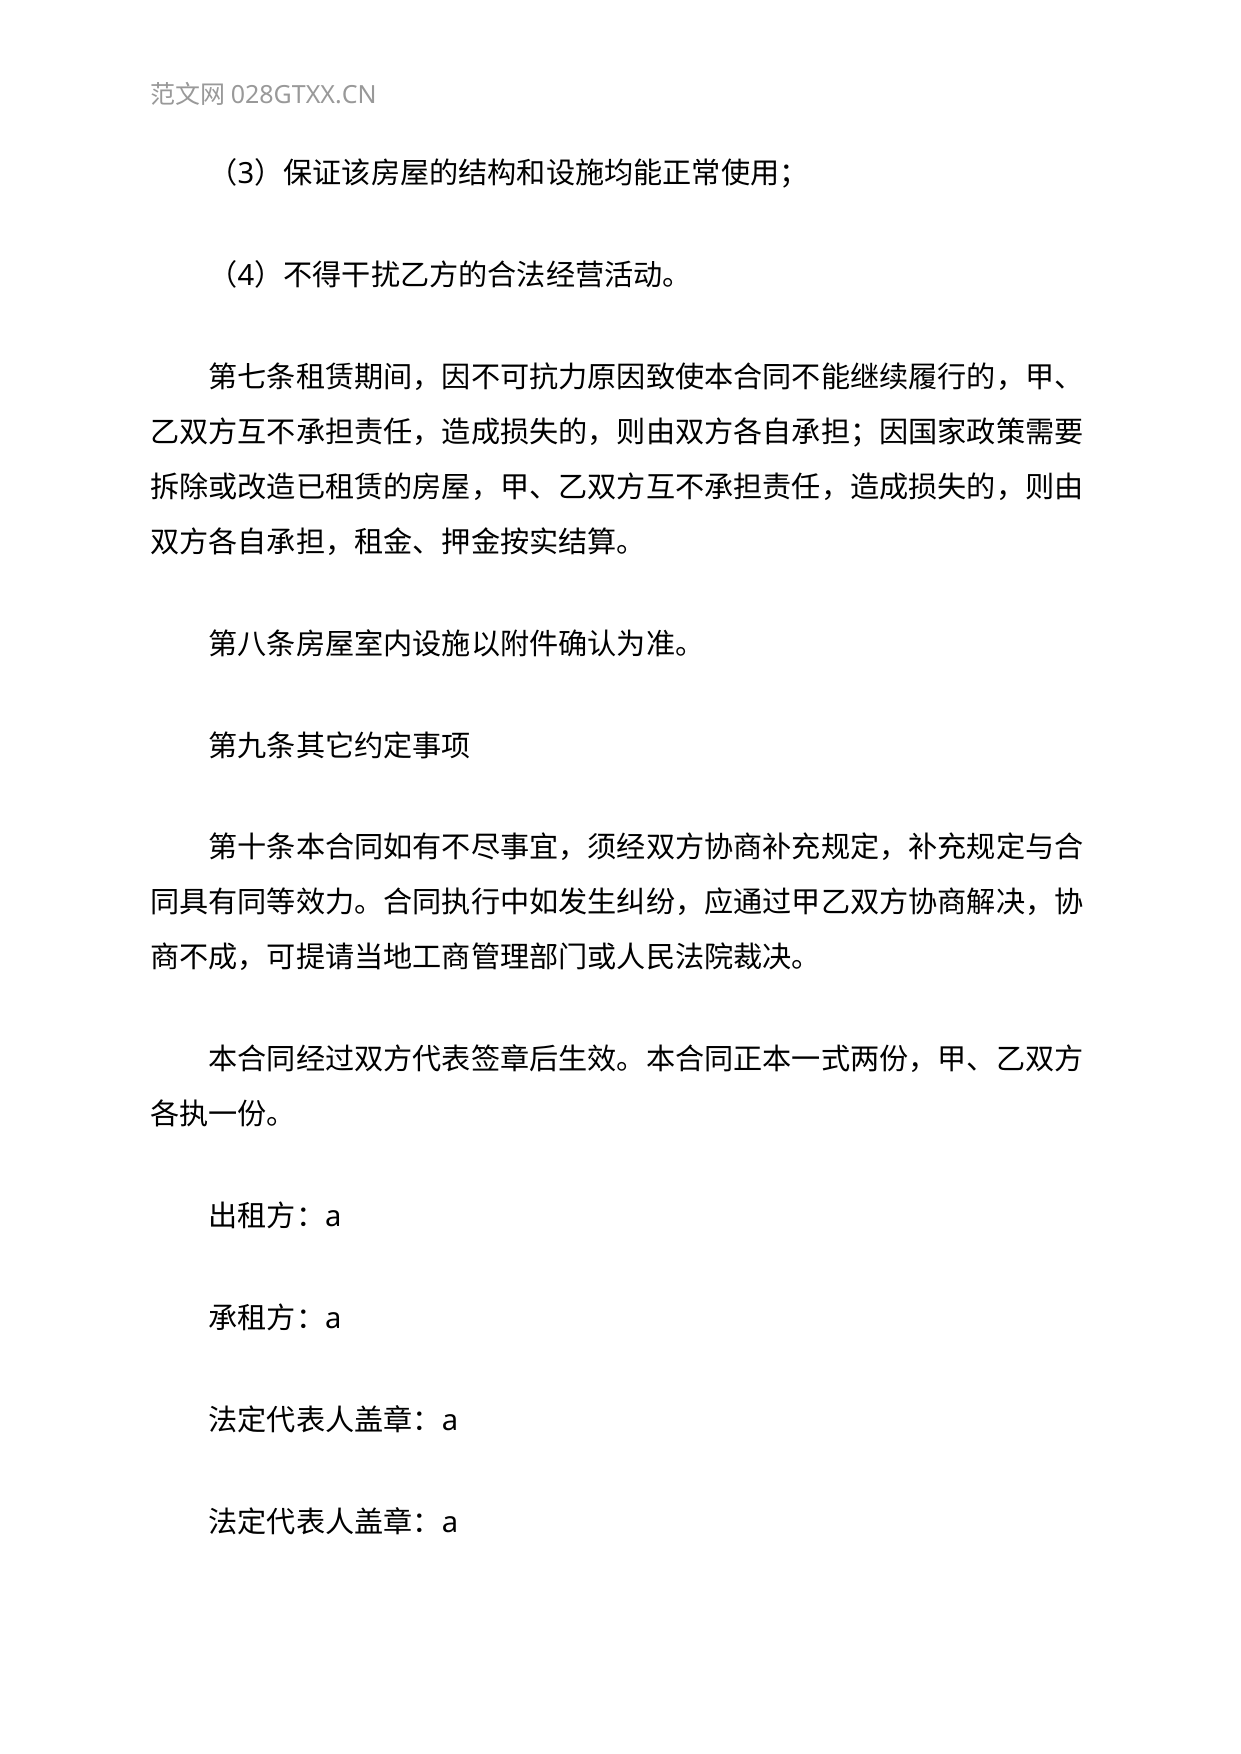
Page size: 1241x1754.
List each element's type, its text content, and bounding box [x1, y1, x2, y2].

text （4）不得干扰乙方的合法经营活动。 [150, 252, 1090, 294]
text 第九条其它约定事项 [150, 722, 1090, 764]
text 出租方：a [150, 1192, 1090, 1234]
text 本合同经过双方代表签章后生效。本合同正本一式两份，甲、乙双方各执一份。 [150, 1036, 1090, 1133]
text 第十条本合同如有不尽事宜，须经双方协商补充规定，补充规定与合同具有同等效力。合同执行中如发生纠纷，应通过甲乙双方协商解决，协商不成，可提请当地工商管理部门或人民法院裁决。 [150, 824, 1090, 976]
text （3）保证该房屋的结构和设施均能正常使用； [150, 150, 1090, 192]
text 第八条房屋室内设施以附件确认为准。 [150, 620, 1090, 663]
text 第七条租赁期间，因不可抗力原因致使本合同不能继续履行的，甲、乙双方互不承担责任，造成损失的，则由双方各自承担；因国家政策需要拆除或改造已租赁的房屋，甲、乙双方互不承担责任，造成损失的，则由双方各自承担，租金、押金按实结算。 [150, 354, 1090, 561]
text 承租方：a [150, 1294, 1090, 1337]
text 法定代表人盖章：a [150, 1396, 1090, 1438]
text 法定代表人盖章：a [150, 1498, 1090, 1541]
